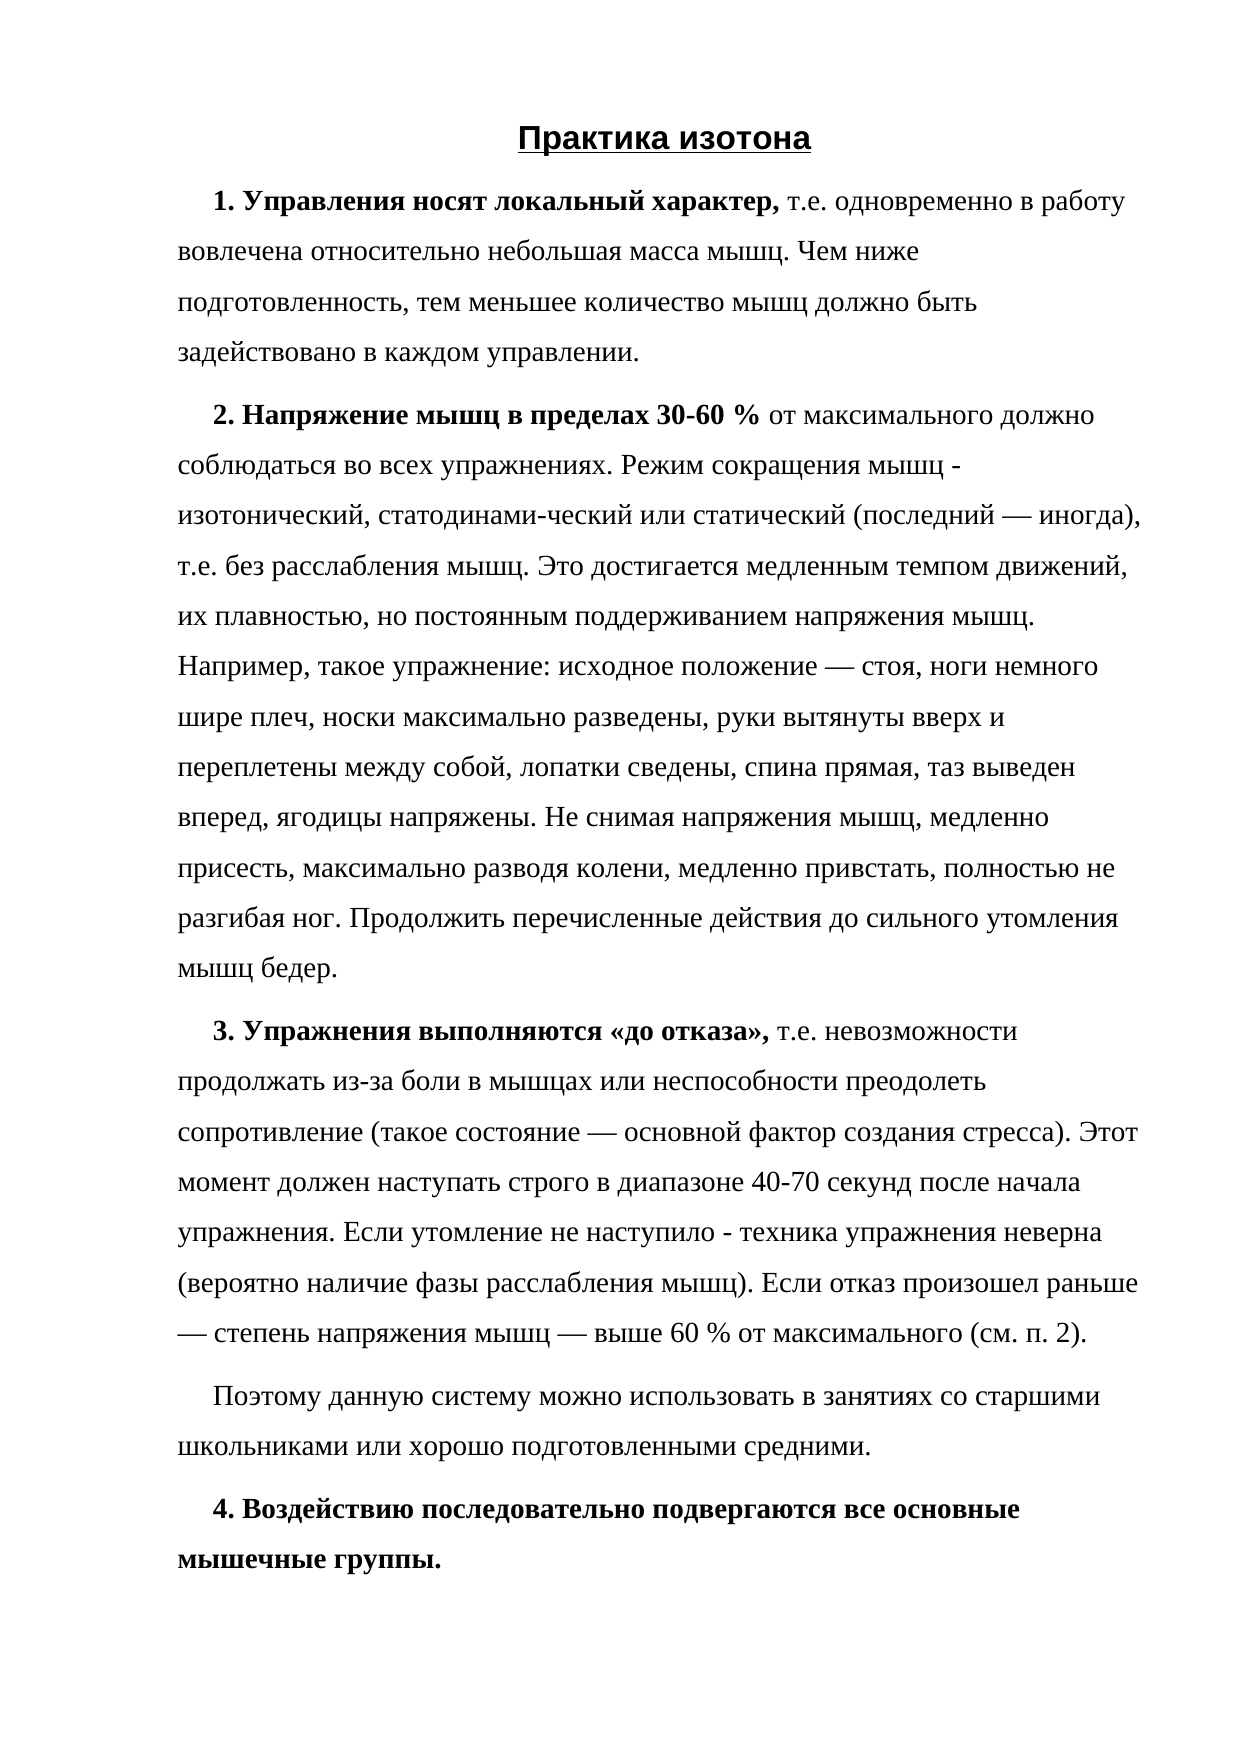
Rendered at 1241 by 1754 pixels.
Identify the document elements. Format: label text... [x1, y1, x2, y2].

text 1. Управления носят локальный характер, т.е. одновременно в работу вовлечена относительно небольшая масса мышц. Чем ниже подготовленность, тем меньшее количество мышц должно быть задействовано в каждом управлении. [177, 183, 1152, 368]
text 3. Упражнения выполняются «до отказа», т.е. невозможности продолжать из-за боли в мышцах или неспособности преодолеть сопротивление (такое состояние — основной фактор создания стресса). Этот момент должен наступать строго в диапазоне 40-70 секунд после начала упражнения. Если утомление не наступило - техника упражнения неверна (вероятно наличие фазы расслабления мышц). Если отказ произошел раньше — степень напряжения мышц — выше 60 % от максимального (см. п. 2). [177, 1013, 1152, 1348]
text 4. Воздействию последовательно подвергаются все основные мышечные группы. [177, 1491, 1152, 1575]
text Практика изотона [177, 118, 1152, 157]
text 2. Напряжение мышц в пределах 30-60 % от максимального должно соблюдаться во всех упражнениях. Режим сокращения мышц - изотонический, статодинами-ческий или статический (последний — иногда), т.е. без расслабления мышц. Это достигается медленным темпом движений, их плавностью, но постоянным поддерживанием напряжения мышц. Например, такое упражнение: исходное положение — стоя, ноги немного шире плеч, носки максимально разведены, руки вытянуты вверх и переплетены между собой, лопатки сведены, спина прямая, таз выведен вперед, ягодицы напряжены. Не снимая напряжения мышц, медленно присесть, максимально разводя колени, медленно привстать, полностью не разгибая ног. Продолжить перечисленные действия до сильного утомления мышц бедер. [177, 397, 1152, 984]
text Поэтому данную систему можно использовать в занятиях со старшими школьниками или хорошо подготовленными средними. [177, 1378, 1152, 1462]
